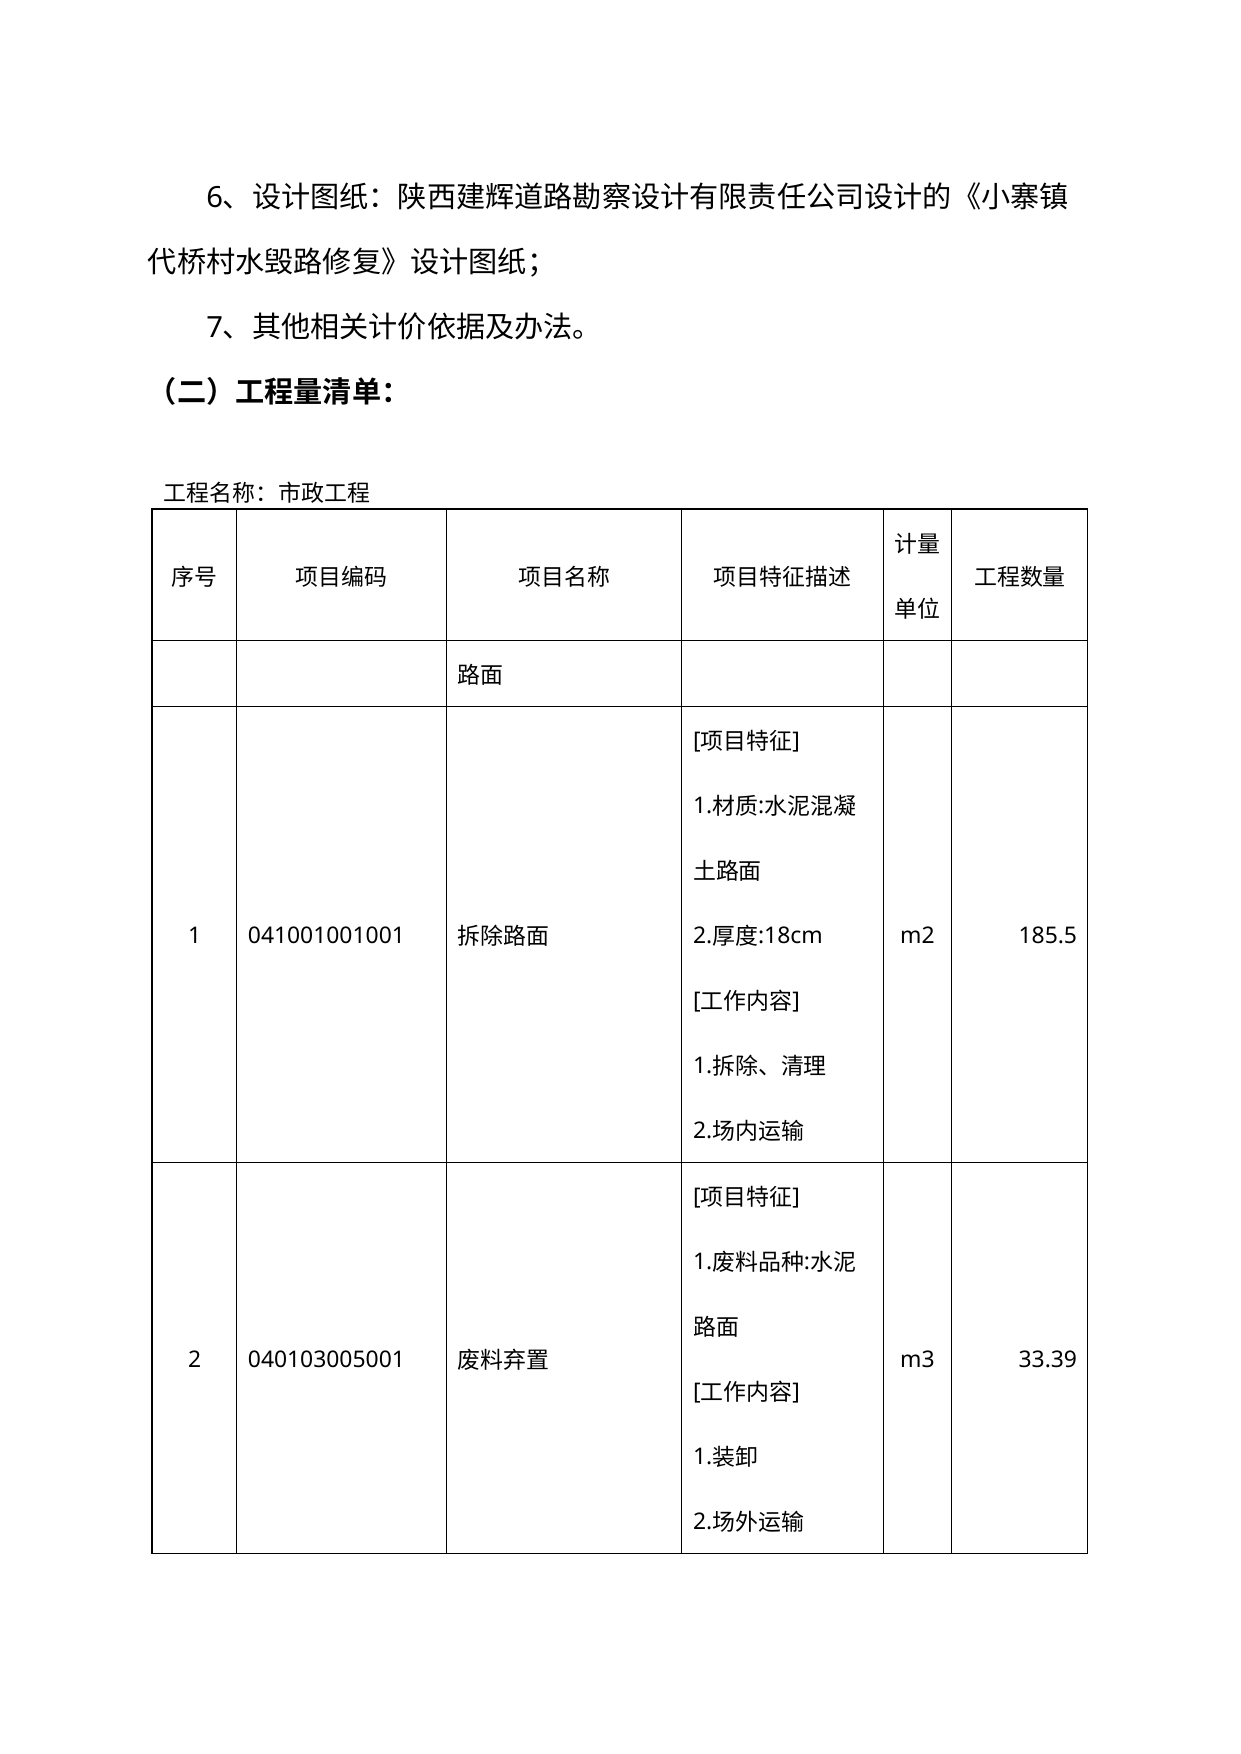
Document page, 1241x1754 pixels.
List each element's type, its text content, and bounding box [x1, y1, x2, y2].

table_cell [952, 641, 1087, 706]
table_cell 项目特征描述 [682, 510, 883, 640]
table_cell 33.39 [952, 1163, 1087, 1553]
table_cell 2 [153, 1163, 236, 1553]
table_cell [153, 641, 236, 706]
table_cell 项目编码 [237, 510, 446, 640]
table_cell [237, 641, 446, 706]
text 7、其他相关计价依据及办法。 [148, 292, 1093, 357]
table_cell [项目特征] 1.废料品种:水泥路面 [工作内容] 1.装卸 2.场外运输 [682, 1163, 883, 1553]
table_header 工程名称：市政工程 [152, 422, 654, 508]
table_cell 1 [153, 707, 236, 1162]
table_cell 计量单位 [884, 510, 951, 640]
table_cell 041001001001 [237, 707, 446, 1162]
table_cell m3 [884, 1163, 951, 1553]
table_cell 185.5 [952, 707, 1087, 1162]
table_cell [项目特征] 1.材质:水泥混凝土路面 2.厚度:18cm [工作内容] 1.拆除、清理 2.场内运输 [682, 707, 883, 1162]
table_cell 序号 [153, 510, 236, 640]
table_cell [682, 641, 883, 706]
table_cell 废料弃置 [447, 1163, 681, 1553]
table_cell 项目名称 [447, 510, 681, 640]
table_cell 拆除路面 [447, 707, 681, 1162]
text （二）工程量清单： [148, 357, 1093, 422]
table_cell m2 [884, 707, 951, 1162]
table_cell [884, 641, 951, 706]
table_cell 路面 [447, 641, 681, 706]
table_cell 040103005001 [237, 1163, 446, 1553]
text 6、设计图纸：陕西建辉道路勘察设计有限责任公司设计的《小寨镇代桥村水毁路修复》设计图纸； [148, 162, 1093, 292]
table_cell 工程数量 [952, 510, 1087, 640]
